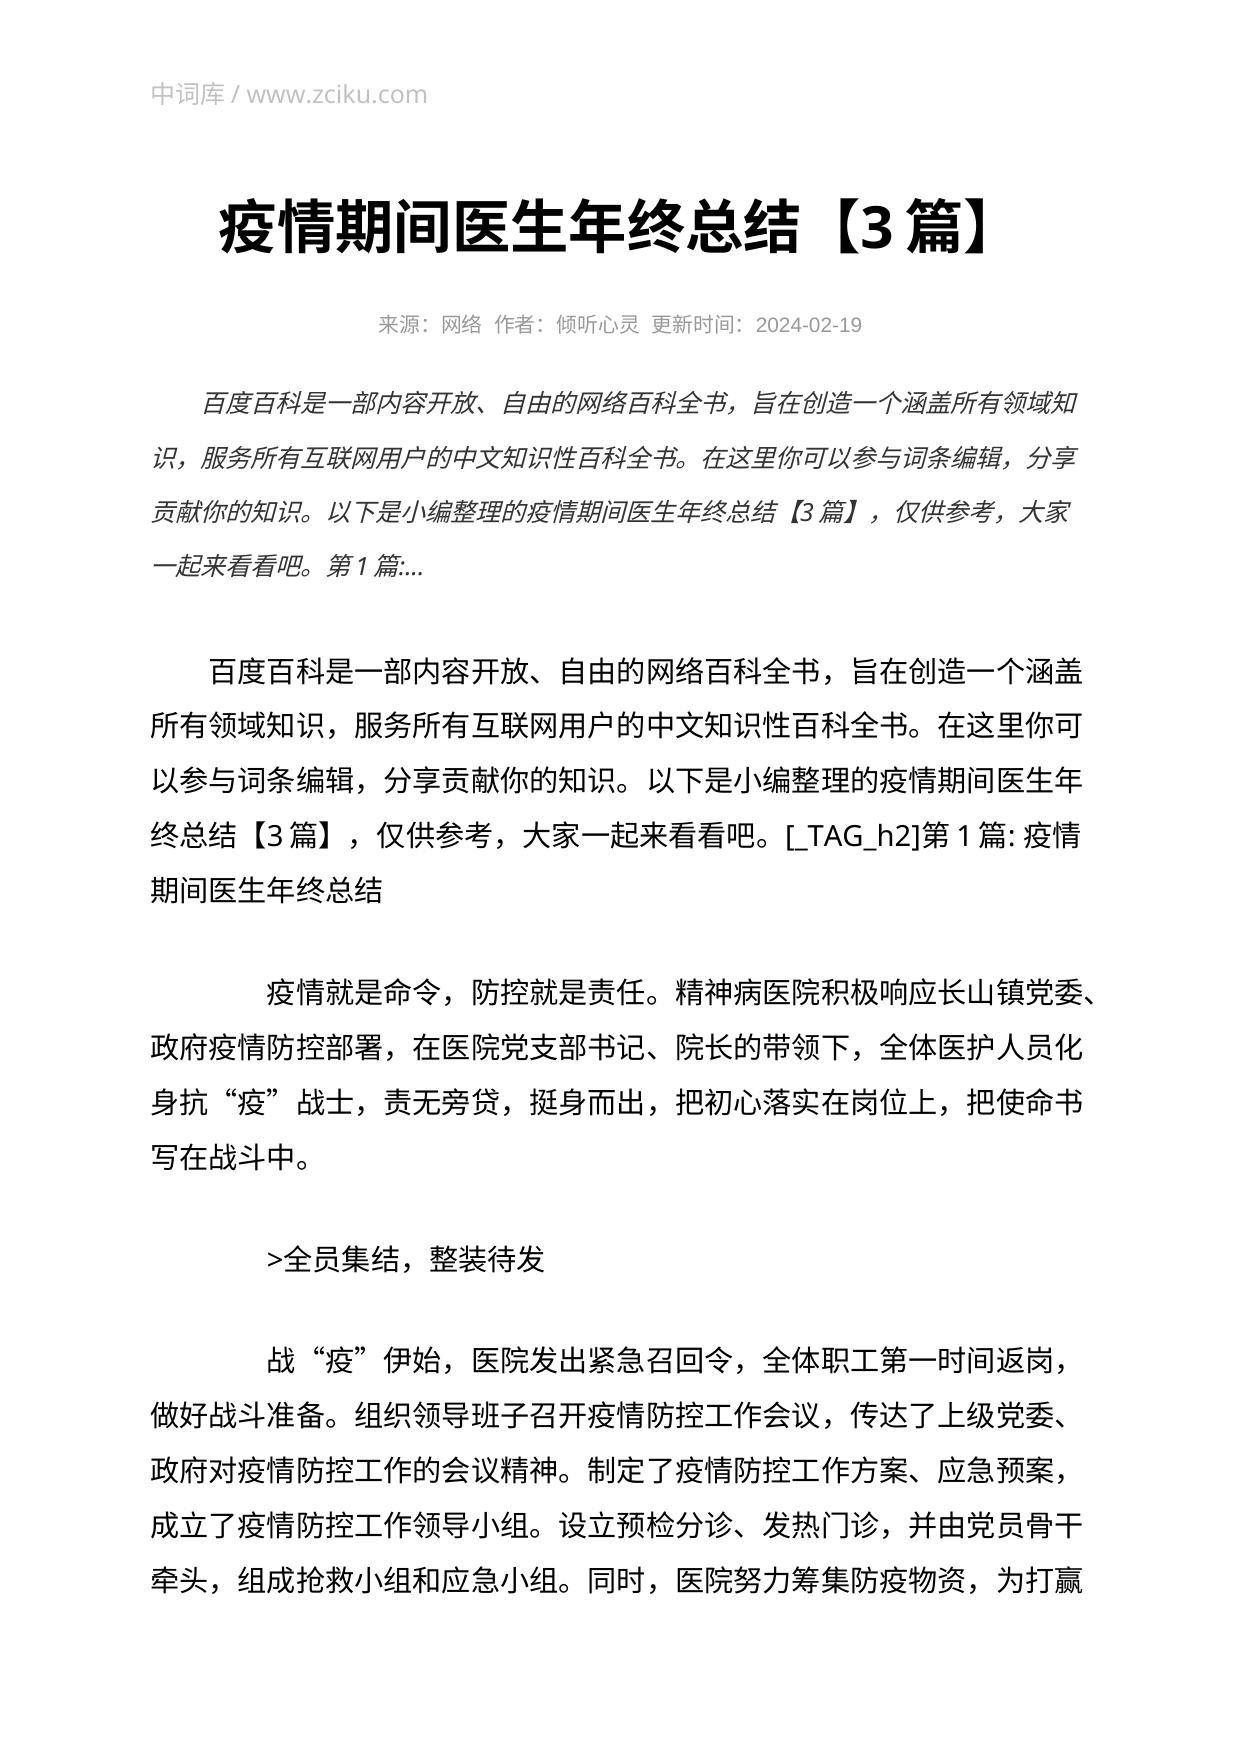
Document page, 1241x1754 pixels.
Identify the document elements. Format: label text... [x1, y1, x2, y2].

text 百度百科是一部内容开放、自由的网络百科全书，旨在创造一个涵盖所有领域知识，服务所有互联网用户的中文知识性百科全书。在这里你可以参与词条编辑，分享贡献你的知识。以下是小编整理的疫情期间医生年终总结【3篇】，仅供参考，大家一起来看看吧。第1篇:... [150, 384, 1090, 583]
text >全员集结，整装待发 [150, 1236, 1090, 1278]
subtitle 疫情期间医生年终总结【3篇】 [150, 181, 1090, 266]
text 百度百科是一部内容开放、自由的网络百科全书，旨在创造一个涵盖所有领域知识，服务所有互联网用户的中文知识性百科全书。在这里你可以参与词条编辑，分享贡献你的知识。以下是小编整理的疫情期间医生年终总结【3篇】，仅供参考，大家一起来看看吧。[_TAG_h2]第1篇: 疫情期间医生年终总结 [150, 648, 1090, 910]
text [150, 1338, 1090, 1600]
text 疫情就是命令，防控就是责任。精神病医院积极响应长山镇党委、政府疫情防控部署，在医院党支部书记、院长的带领下，全体医护人员化身抗“疫”战士，责无旁贷，挺身而出，把初心落实在岗位上，把使命书写在战斗中。 [150, 969, 1090, 1177]
text 来源：网络 作者：倾听心灵 更新时间：2024-02-19 [150, 313, 1090, 337]
